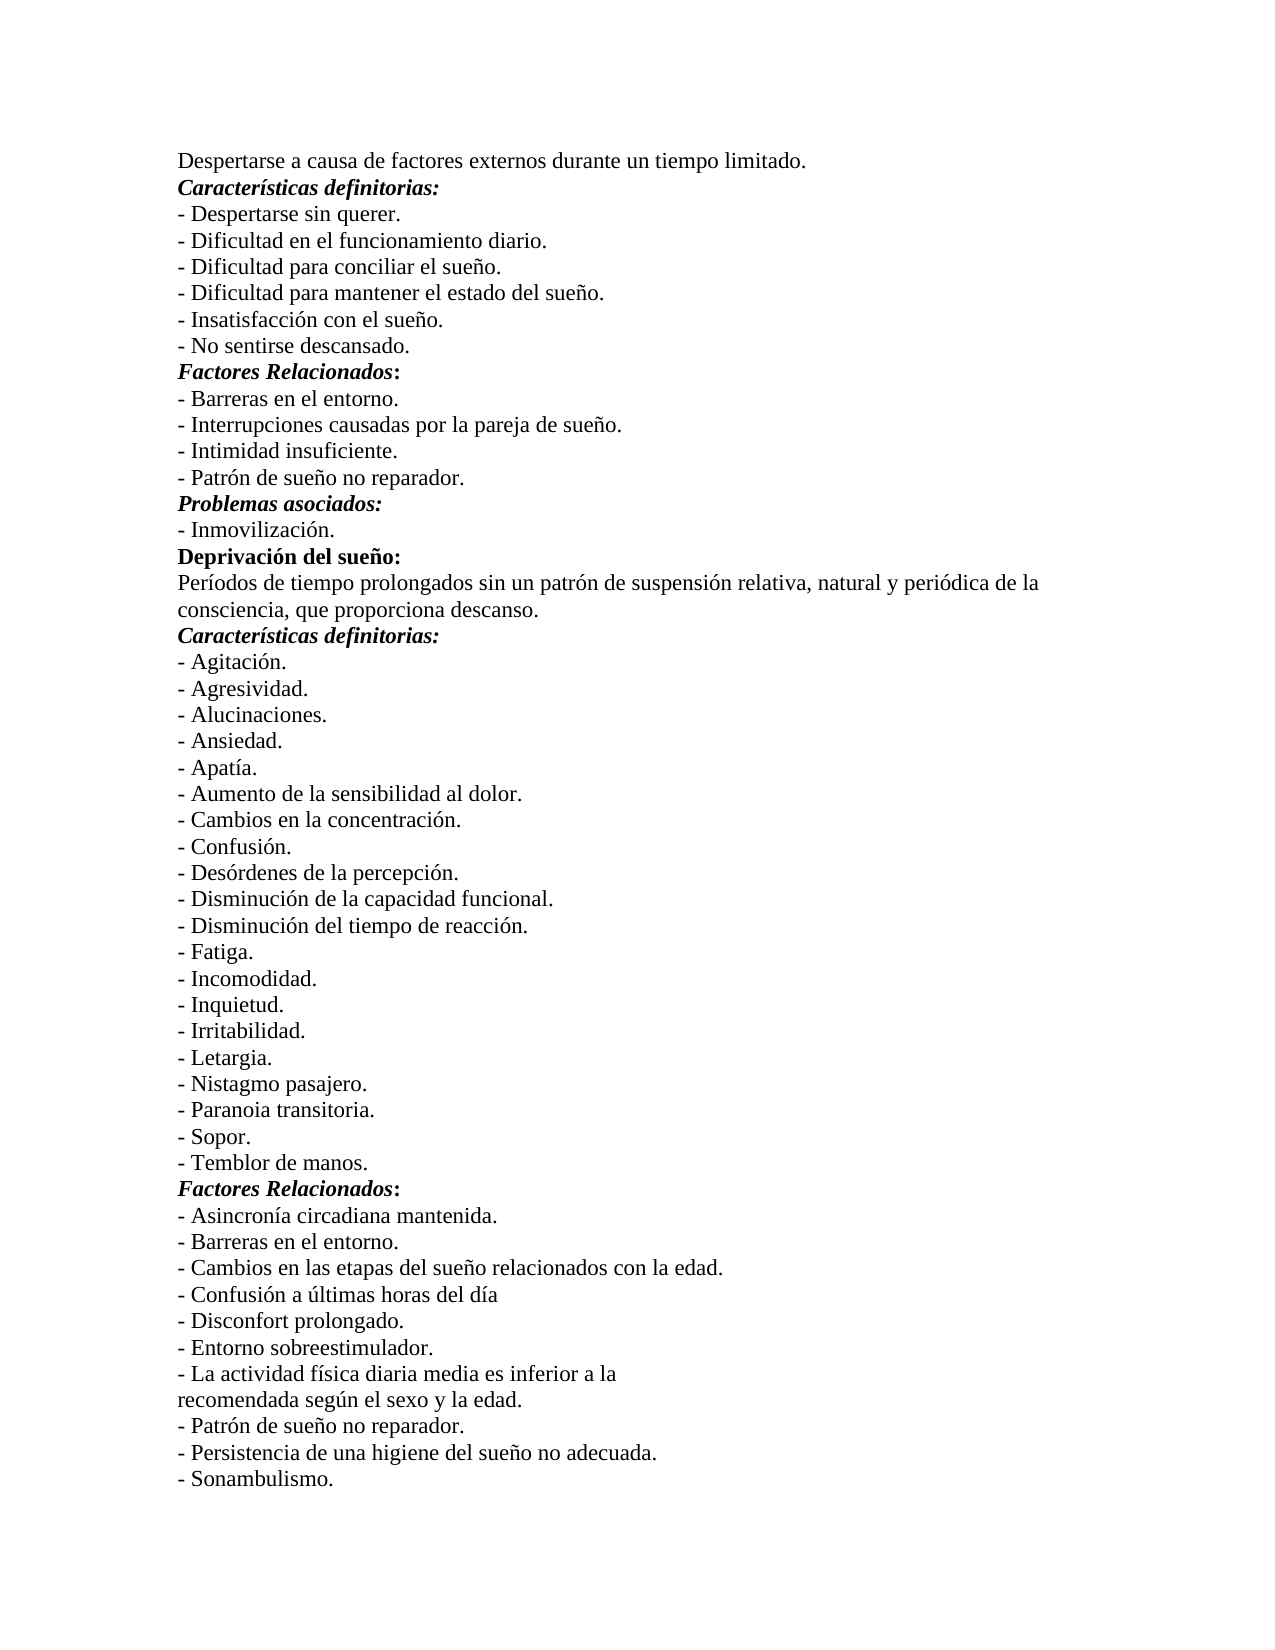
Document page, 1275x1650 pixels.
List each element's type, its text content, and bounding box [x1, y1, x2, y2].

text Períodos de tiempo prolongados sin un patrón de suspensión relativa, natural y periódica de la [177, 569, 1098, 596]
text - Ansiedad. [177, 727, 1098, 754]
text - Disconfort prolongado. [177, 1307, 1098, 1333]
text Problemas asociados: [177, 490, 1098, 517]
text - Barreras en el entorno. [177, 385, 1098, 411]
text - Temblor de manos. [177, 1149, 1098, 1175]
text Deprivación del sueño: [177, 543, 1098, 569]
text - Sopor. [177, 1123, 1098, 1149]
text - Entorno sobreestimulador. [177, 1333, 1098, 1360]
text - Confusión. [177, 833, 1098, 859]
text - Agitación. [177, 648, 1098, 675]
text Características definitorias: [177, 622, 1098, 648]
text - Incomodidad. [177, 964, 1098, 991]
text Factores Relacionados: [177, 1175, 1098, 1202]
text - Sonambulismo. [177, 1465, 1098, 1492]
text - Inmovilización. [177, 517, 1098, 543]
text - Persistencia de una higiene del sueño no adecuada. [177, 1439, 1098, 1465]
text - Barreras en el entorno. [177, 1228, 1098, 1254]
text - Letargia. [177, 1044, 1098, 1070]
text - Patrón de sueño no reparador. [177, 1413, 1098, 1439]
text Despertarse a causa de factores externos durante un tiempo limitado. [177, 148, 1098, 174]
text - Dificultad para mantener el estado del sueño. [177, 279, 1098, 306]
text - Cambios en la concentración. [177, 806, 1098, 833]
text - Interrupciones causadas por la pareja de sueño. [177, 411, 1098, 437]
text Características definitorias: [177, 174, 1098, 200]
text - Aumento de la sensibilidad al dolor. [177, 780, 1098, 806]
text - Irritabilidad. [177, 1017, 1098, 1044]
text - Despertarse sin querer. [177, 200, 1098, 227]
text - Paranoia transitoria. [177, 1096, 1098, 1123]
text - Dificultad en el funcionamiento diario. [177, 227, 1098, 253]
text - Fatiga. [177, 938, 1098, 964]
text - Nistagmo pasajero. [177, 1070, 1098, 1096]
text - Insatisfacción con el sueño. [177, 306, 1098, 332]
text - Patrón de sueño no reparador. [177, 464, 1098, 490]
text - Inquietud. [177, 991, 1098, 1017]
text - Agresividad. [177, 675, 1098, 701]
text - Disminución de la capacidad funcional. [177, 886, 1098, 912]
text - Cambios en las etapas del sueño relacionados con la edad. [177, 1254, 1098, 1281]
text consciencia, que proporciona descanso. [177, 596, 1098, 622]
text - Apatía. [177, 754, 1098, 780]
text - Asincronía circadiana mantenida. [177, 1202, 1098, 1228]
text - Intimidad insuficiente. [177, 437, 1098, 464]
text - No sentirse descansado. [177, 332, 1098, 358]
text Factores Relacionados: [177, 358, 1098, 385]
text - Disminución del tiempo de reacción. [177, 912, 1098, 938]
text - La actividad física diaria media es inferior a la [177, 1360, 1098, 1386]
text - Alucinaciones. [177, 701, 1098, 727]
text - Confusión a últimas horas del día [177, 1281, 1098, 1307]
text recomendada según el sexo y la edad. [177, 1386, 1098, 1413]
text - Desórdenes de la percepción. [177, 859, 1098, 886]
text - Dificultad para conciliar el sueño. [177, 253, 1098, 279]
